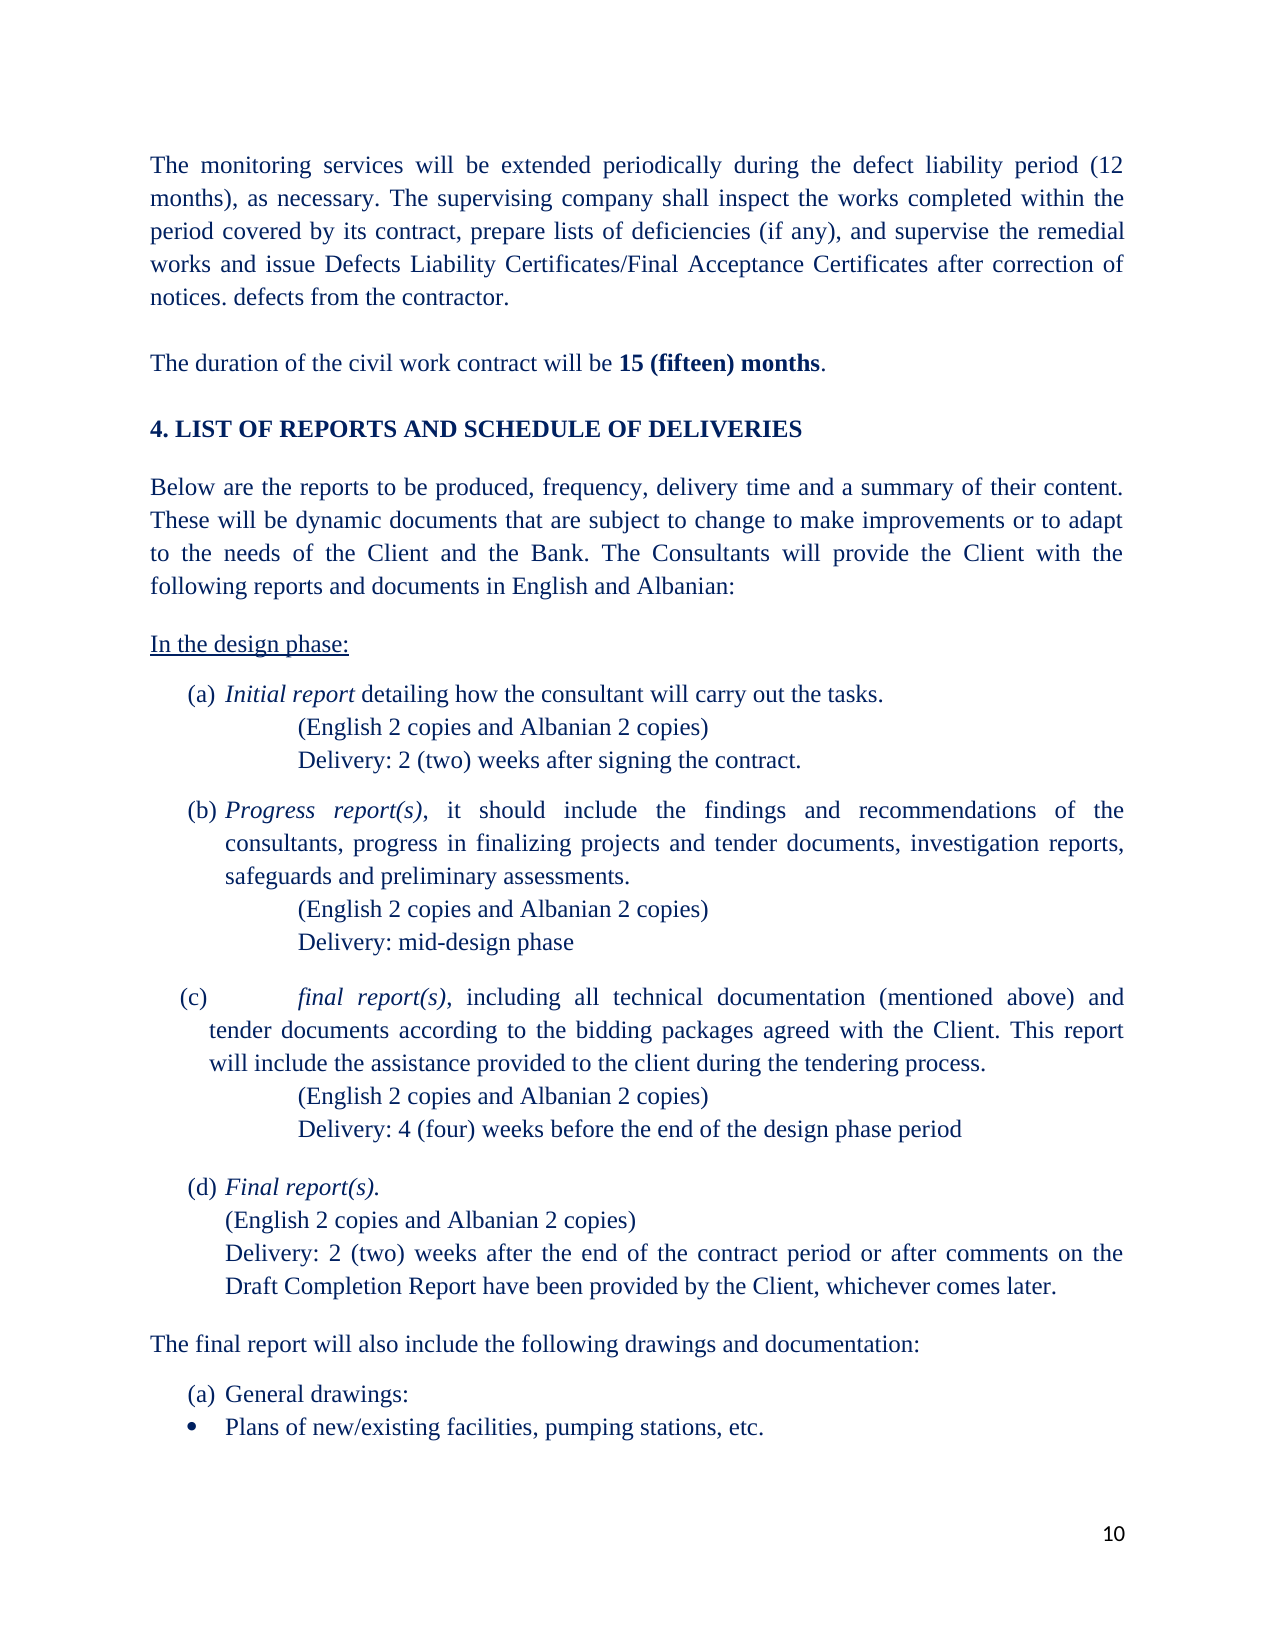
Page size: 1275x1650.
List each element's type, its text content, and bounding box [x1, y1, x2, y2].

text The final report will also include the following drawings and documentation: [150, 1329, 1125, 1358]
text (English 2 copies and Albanian 2 copies) [179, 894, 1125, 922]
text The monitoring services will be extended periodically during the defect liability period (12 months), as necessary. The supervising company shall inspect the works completed within the period covered by its contract, prepare lists of deficiencies (if any), and supervise the remedial works and issue Defects Liability Certificates/Final Acceptance Certificates after correction of notices. defects from the contractor. [150, 150, 1125, 311]
list final report(s), including all technical documentation (mentioned above) and tender documents according to the bidding packages agreed with the Client. This report will include the assistance provided to the client during the tendering process. [179, 982, 1125, 1077]
list General drawings: [187, 1379, 1125, 1407]
text Delivery: 4 (four) weeks before the end of the design phase period [225, 1114, 1125, 1143]
text Delivery: mid-design phase [179, 927, 1125, 956]
list In the design phase: [150, 629, 1125, 658]
text Delivery: 2 (two) weeks after signing the contract. [225, 745, 1125, 774]
list Final report(s). [187, 1172, 1125, 1201]
text Below are the reports to be produced, frequency, delivery time and a summary of their content. These will be dynamic documents that are subject to change to make improvements or to adapt to the needs of the Client and the Bank. The Consultants will provide the Client with the following reports and documents in English and Albanian: [150, 472, 1125, 600]
text (English 2 copies and Albanian 2 copies) [225, 712, 1125, 741]
text (English 2 copies and Albanian 2 copies) [225, 1081, 1125, 1109]
text (English 2 copies and Albanian 2 copies) [225, 1205, 1125, 1234]
list Initial report detailing how the consultant will carry out the tasks. [187, 679, 1125, 708]
list Plans of new/existing facilities, pumping stations, etc. [187, 1412, 1125, 1440]
list Progress report(s), it should include the findings and recommendations of the consultants, progress in finalizing projects and tender documents, investigation reports, safeguards and preliminary assessments. [187, 795, 1125, 889]
text The duration of the civil work contract will be 15 (fifteen) months. [150, 348, 1125, 377]
text 4. LIST OF REPORTS AND SCHEDULE OF DELIVERIES [150, 414, 1125, 443]
text Delivery: 2 (two) weeks after the end of the contract period or after comments on the Draft Completion Report have been provided by the Client, whichever comes later. [225, 1238, 1125, 1300]
